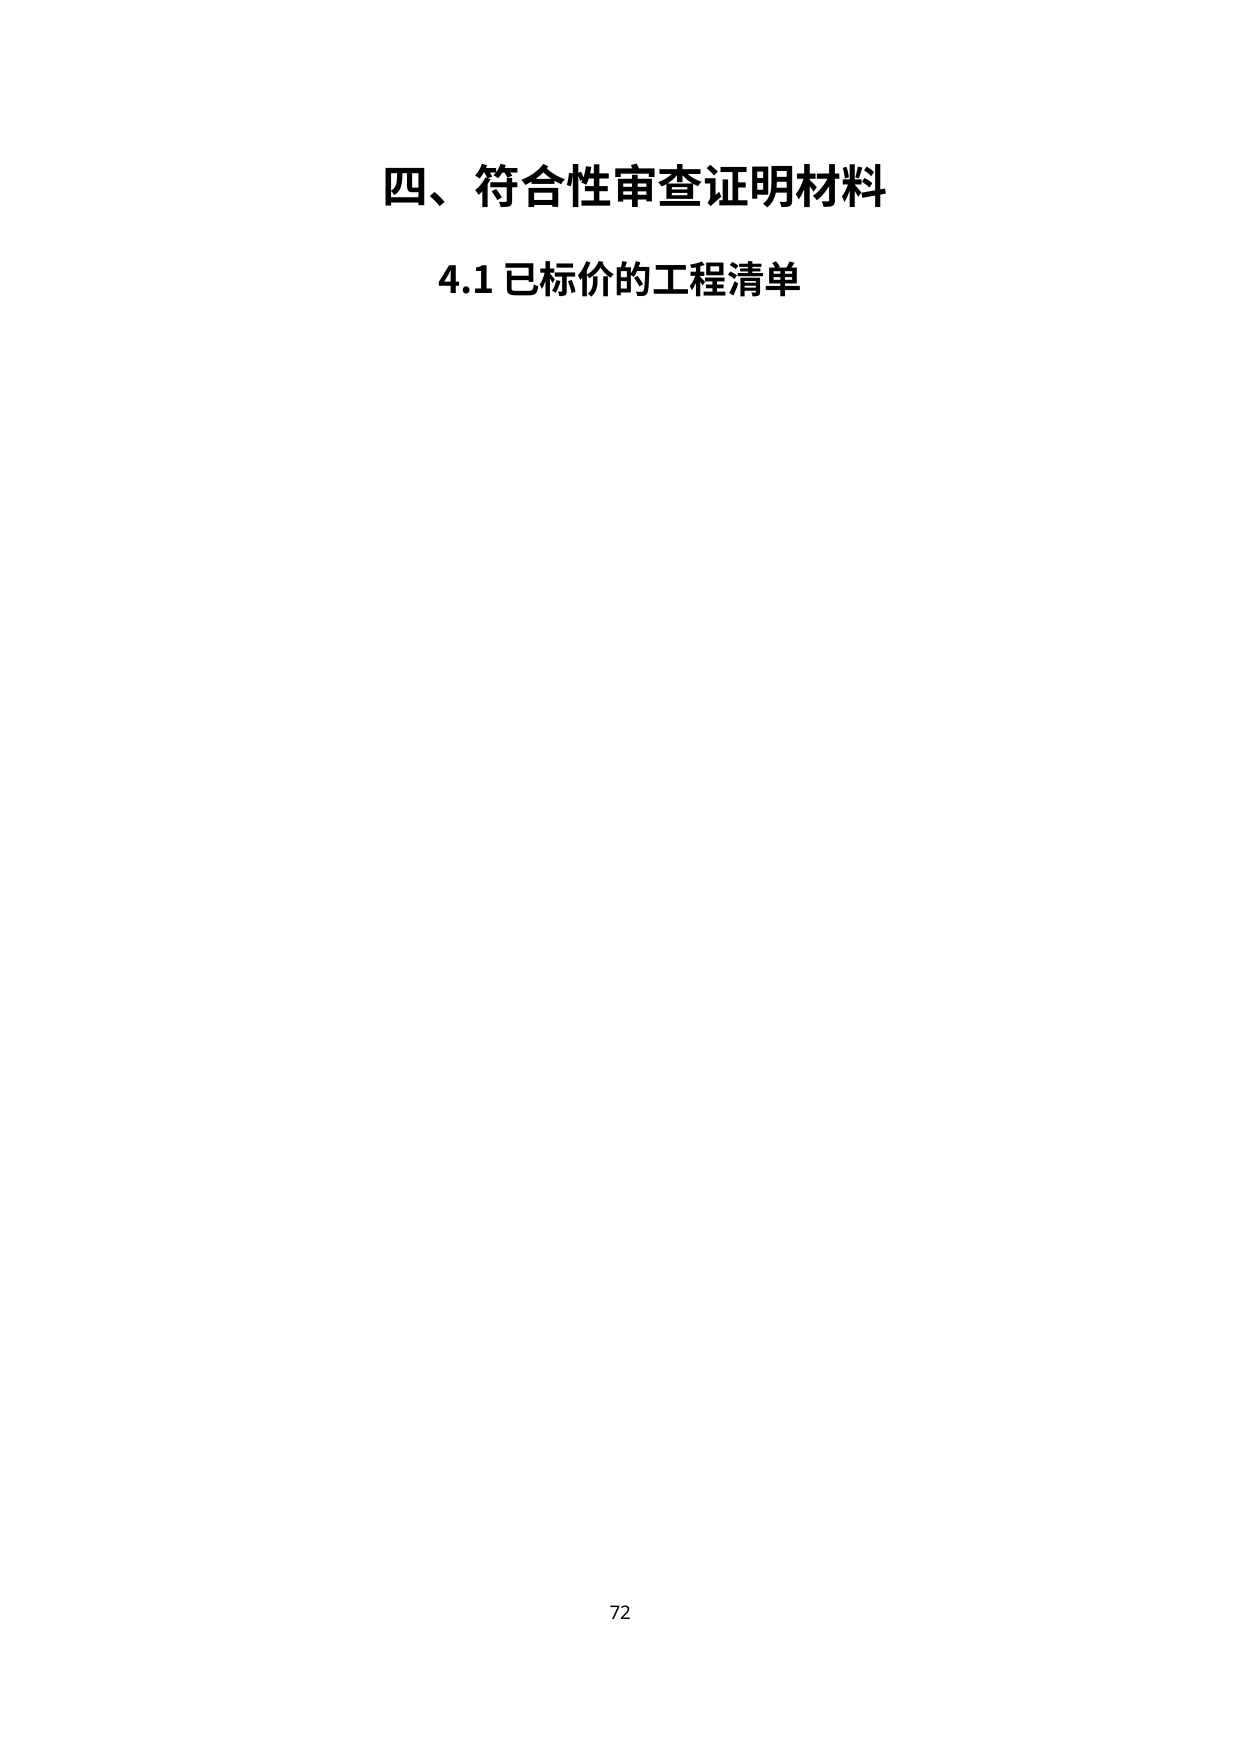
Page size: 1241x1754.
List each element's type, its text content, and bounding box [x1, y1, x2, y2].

text 4.1已标价的工程清单 [153, 249, 1087, 304]
text 四、符合性审查证明材料 [153, 150, 1087, 216]
